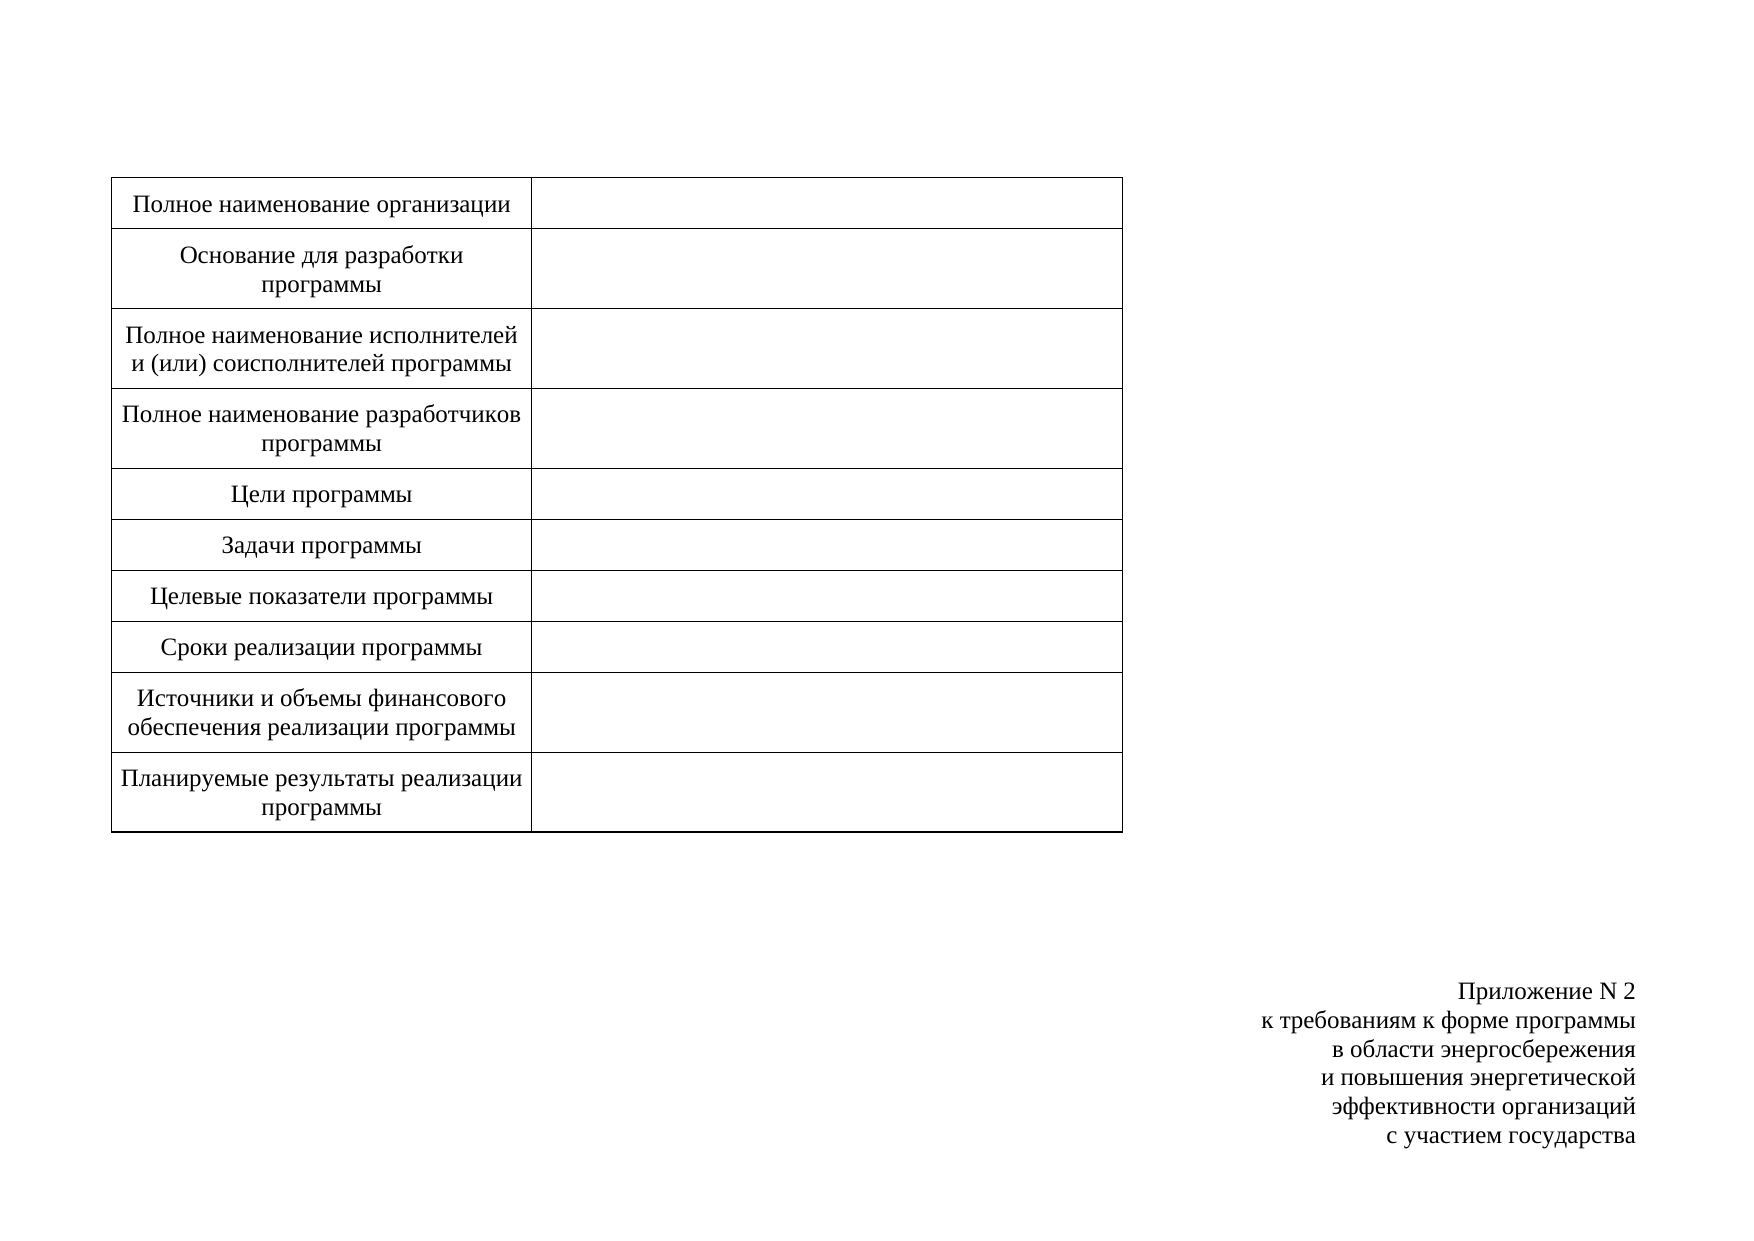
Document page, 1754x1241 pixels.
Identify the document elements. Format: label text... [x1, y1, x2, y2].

table_cell Задачи программы [112, 520, 531, 570]
table_header [532, 178, 1122, 228]
text с участием государства [118, 1120, 1636, 1149]
text эффективности организаций [118, 1091, 1636, 1120]
table_cell Полное наименование исполнителей и (или) соисполнителей программы [112, 309, 531, 388]
table_header Полное наименование организации [112, 178, 531, 228]
table_cell Источники и объемы финансового обеспечения реализации программы [112, 673, 531, 752]
table_cell Целевые показатели программы [112, 571, 531, 621]
table_cell Цели программы [112, 469, 531, 519]
table_cell [532, 309, 1122, 388]
table_cell [532, 469, 1122, 519]
table_cell [532, 753, 1122, 831]
table_cell [532, 622, 1122, 672]
table_cell [532, 520, 1122, 570]
text к требованиям к форме программы [118, 1005, 1636, 1034]
table_cell Планируемые результаты реализации программы [112, 753, 531, 831]
table_cell [532, 389, 1122, 468]
text и повышения энергетической [118, 1062, 1636, 1091]
table_cell Полное наименование разработчиков программы [112, 389, 531, 468]
table_cell [532, 673, 1122, 752]
table_cell [532, 229, 1122, 308]
table_cell Основание для разработки программы [112, 229, 531, 308]
text Приложение N 2 [118, 976, 1636, 1005]
table_cell Сроки реализации программы [112, 622, 531, 672]
table_cell [532, 571, 1122, 621]
text в области энергосбережения [118, 1034, 1636, 1062]
